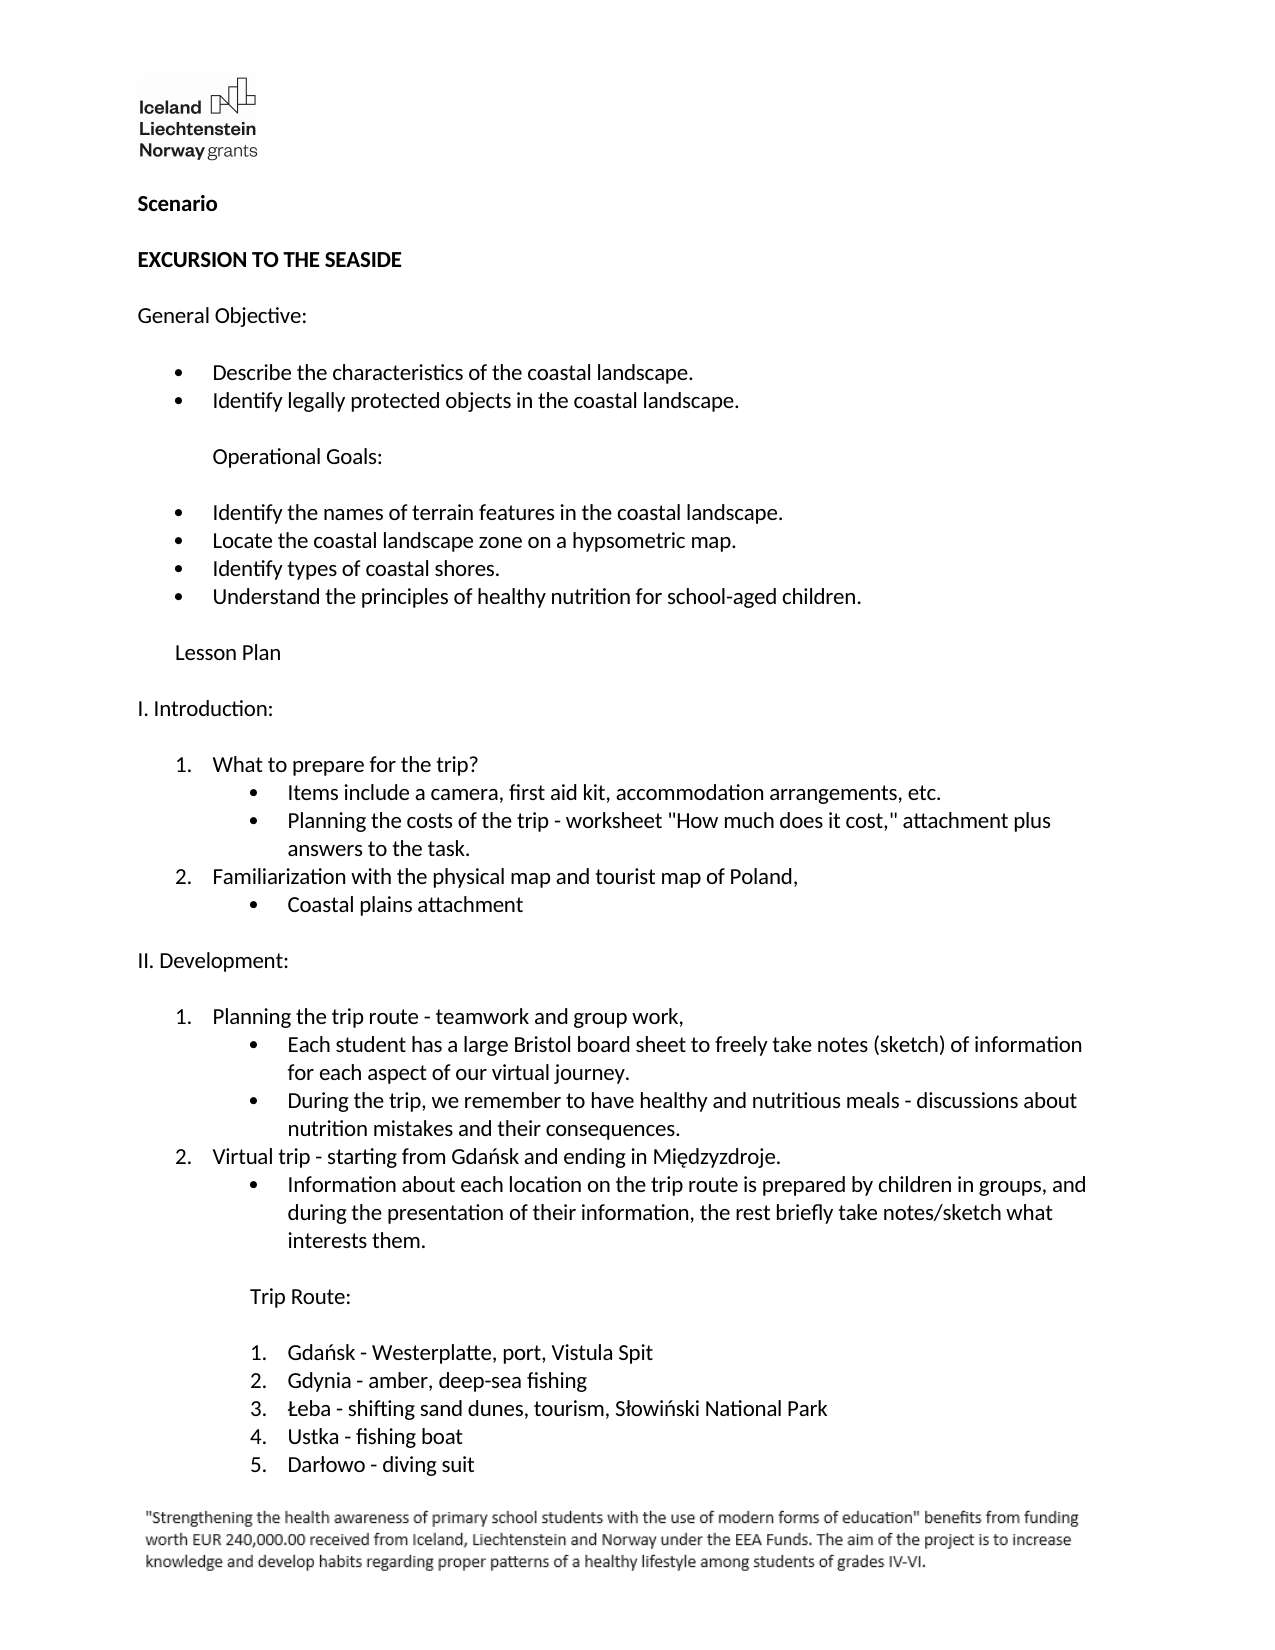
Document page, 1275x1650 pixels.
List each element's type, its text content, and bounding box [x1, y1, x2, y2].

text Trip Route: [250, 1282, 1112, 1310]
text II. Development: [137, 946, 1112, 974]
picture [137, 1501, 1113, 1577]
text Scenario [137, 189, 1112, 218]
list Coastal plains attachment [250, 890, 1112, 918]
list Information about each location on the trip route is prepared by children in groups, and during the presentation of their information, the rest briefly take notes/sketch what interests them. [250, 1170, 1112, 1254]
list Darłowo - diving suit [250, 1451, 1112, 1478]
list Identify types of coastal shores. [175, 554, 1112, 582]
list Items include a camera, first aid kit, accommodation arrangements, etc. [250, 778, 1112, 806]
list Understand the principles of healthy nutrition for school-aged children. [175, 582, 1112, 610]
text EXCURSION TO THE SEASIDE [137, 246, 1112, 274]
list Ustka - fishing boat [250, 1422, 1112, 1451]
list Virtual trip - starting from Gdańsk and ending in Międzyzdroje. [175, 1142, 1112, 1170]
list Gdynia - amber, deep-sea fishing [250, 1366, 1112, 1394]
text I. Introduction: [137, 694, 1112, 722]
list What to prepare for the trip? [175, 750, 1112, 778]
list Identify the names of terrain features in the coastal landscape. [175, 498, 1112, 526]
list Planning the trip route - teamwork and group work, [175, 1002, 1112, 1030]
list Planning the costs of the trip - worksheet "How much does it cost," attachment plus answers to the task. [250, 806, 1112, 862]
text Operational Goals: [212, 442, 1112, 470]
text Lesson Plan [137, 638, 1112, 666]
list Familiarization with the physical map and tourist map of Poland, [175, 862, 1112, 890]
text General Objective: [137, 302, 1112, 330]
list Identify legally protected objects in the coastal landscape. [175, 386, 1112, 414]
list Describe the characteristics of the coastal landscape. [175, 358, 1112, 386]
picture [137, 73, 258, 161]
list Each student has a large Bristol board sheet to freely take notes (sketch) of information for each aspect of our virtual journey. [250, 1030, 1112, 1086]
list Łeba - shifting sand dunes, tourism, Słowiński National Park [250, 1394, 1112, 1422]
list Locate the coastal landscape zone on a hypsometric map. [175, 526, 1112, 554]
list Gdańsk - Westerplatte, port, Vistula Spit [250, 1338, 1112, 1366]
list During the trip, we remember to have healthy and nutritious meals - discussions about nutrition mistakes and their consequences. [250, 1086, 1112, 1142]
